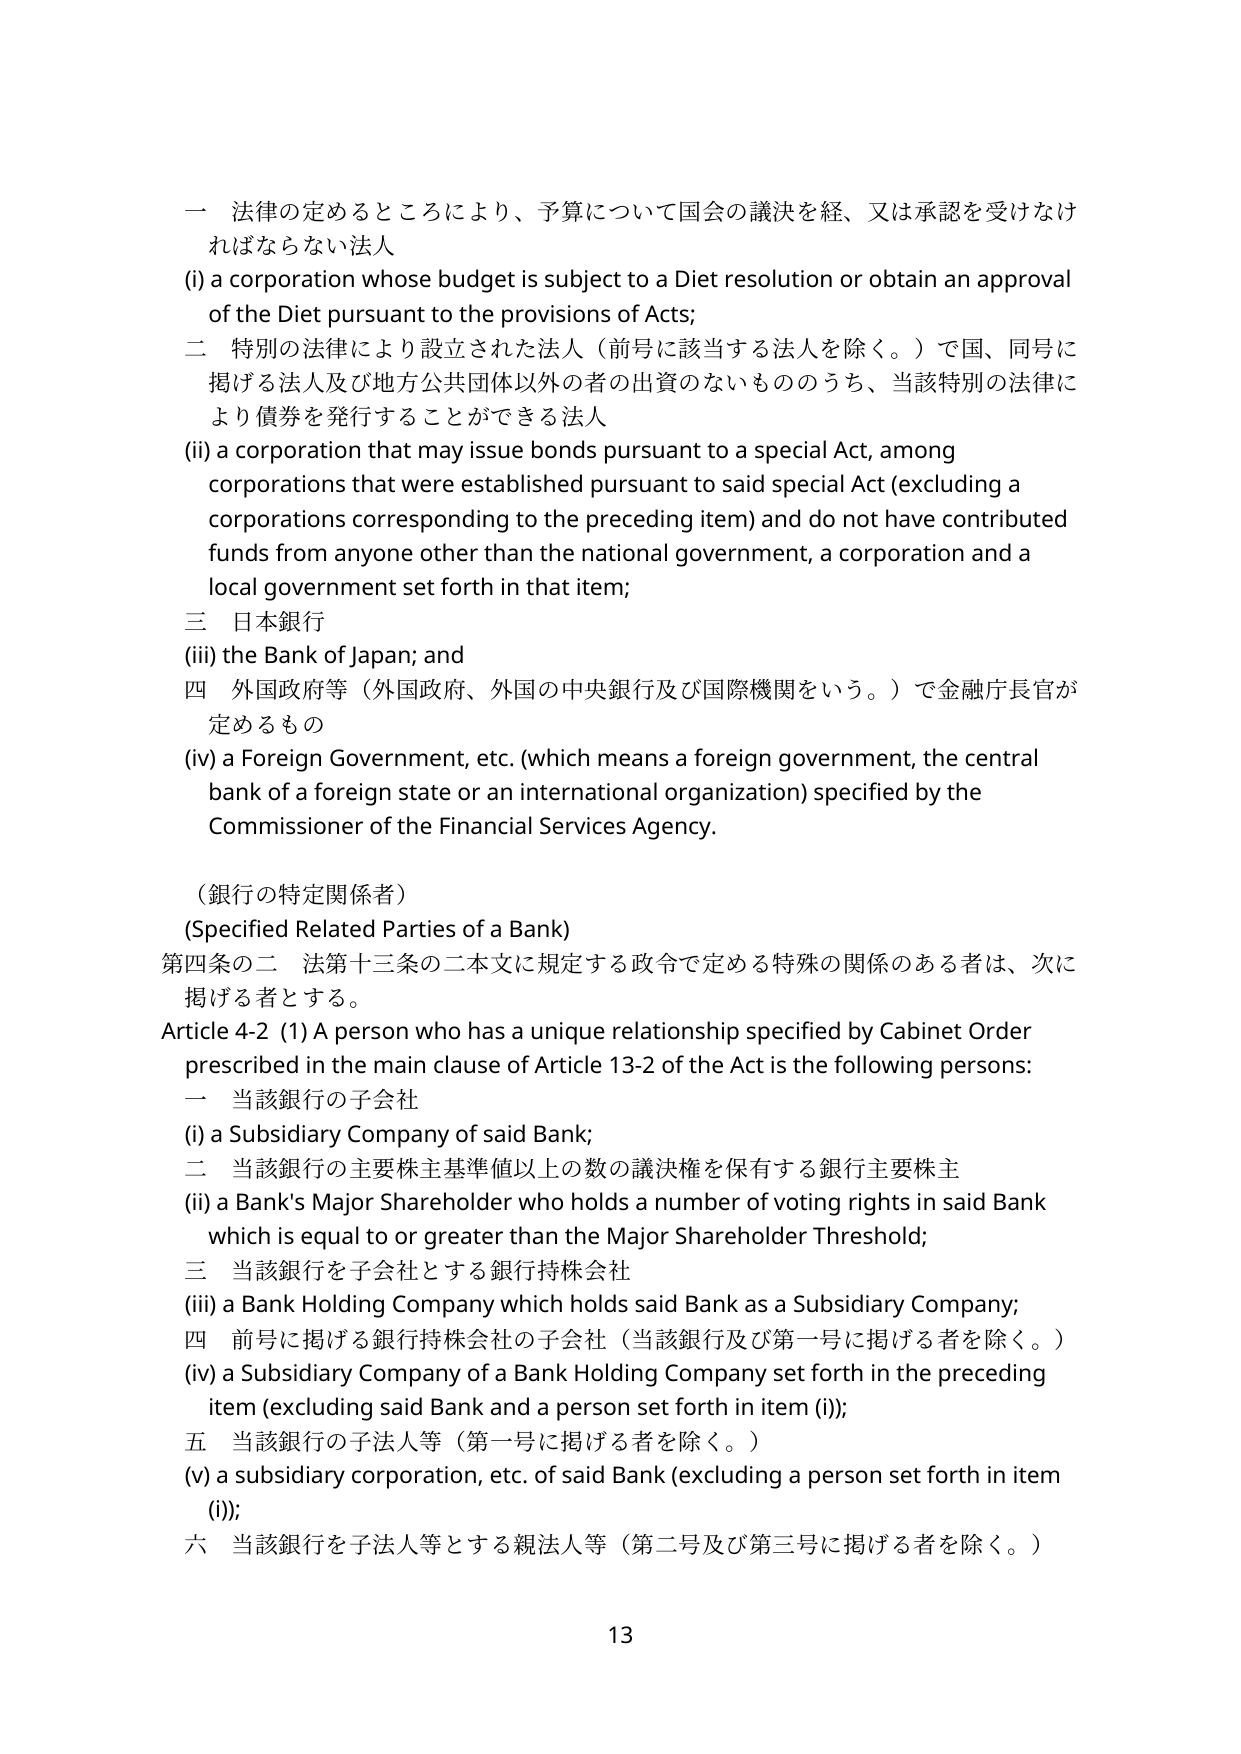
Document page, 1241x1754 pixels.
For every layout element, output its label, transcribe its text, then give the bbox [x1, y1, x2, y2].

text 第四条の二 法第十三条の二本文に規定する政令で定める特殊の関係のある者は、次に掲げる者とする。 [161, 945, 1079, 1014]
text 二 当該銀行の主要株主基準値以上の数の議決権を保有する銀行主要株主 [184, 1150, 1079, 1184]
text 一 当該銀行の子会社 [184, 1082, 1079, 1116]
text (ii) a Bank's Major Shareholder who holds a number of voting rights in said Bank which is equal to or greater than the Major Shareholder Threshold; [184, 1184, 1079, 1253]
text (iii) a Bank Holding Company which holds said Bank as a Subsidiary Company; [184, 1287, 1079, 1321]
text (iv) a Foreign Government, etc. (which means a foreign government, the central bank of a foreign state or an international organization) specified by the Commissioner of the Financial Services Agency. [184, 740, 1079, 843]
text 四 前号に掲げる銀行持株会社の子会社（当該銀行及び第一号に掲げる者を除く。） [184, 1321, 1079, 1355]
text 四 外国政府等（外国政府、外国の中央銀行及び国際機関をいう。）で金融庁長官が定めるもの [184, 672, 1079, 740]
text (i) a Subsidiary Company of said Bank; [184, 1116, 1079, 1150]
text (ii) a corporation that may issue bonds pursuant to a special Act, among corporations that were established pursuant to said special Act (excluding a corporations corresponding to the preceding item) and do not have contributed funds from anyone other than the national government, a corporation and a local government set forth in that item; [184, 433, 1079, 604]
text （銀行の特定関係者） [184, 877, 1079, 911]
text 二 特別の法律により設立された法人（前号に該当する法人を除く。）で国、同号に掲げる法人及び地方公共団体以外の者の出資のないもののうち、当該特別の法律により債券を発行することができる法人 [184, 330, 1079, 433]
text (v) a subsidiary corporation, etc. of said Bank (excluding a person set forth in item (i)); [184, 1458, 1079, 1526]
text (Specified Related Parties of a Bank) [184, 911, 1079, 945]
text 六 当該銀行を子法人等とする親法人等（第二号及び第三号に掲げる者を除く。） [184, 1526, 1079, 1560]
text 一 法律の定めるところにより、予算について国会の議決を経、又は承認を受けなければならない法人 [184, 194, 1079, 262]
text (iv) a Subsidiary Company of a Bank Holding Company set forth in the preceding item (excluding said Bank and a person set forth in item (i)); [184, 1355, 1079, 1424]
text (i) a corporation whose budget is subject to a Diet resolution or obtain an approval of the Diet pursuant to the provisions of Acts; [184, 262, 1079, 330]
text 三 当該銀行を子会社とする銀行持株会社 [184, 1253, 1079, 1287]
text Article 4-2 (1) A person who has a unique relationship specified by Cabinet Order prescribed in the main clause of Article 13-2 of the Act is the following persons: [161, 1014, 1079, 1082]
text (iii) the Bank of Japan; and [184, 638, 1079, 672]
text 五 当該銀行の子法人等（第一号に掲げる者を除く。） [184, 1424, 1079, 1458]
text 三 日本銀行 [184, 604, 1079, 638]
